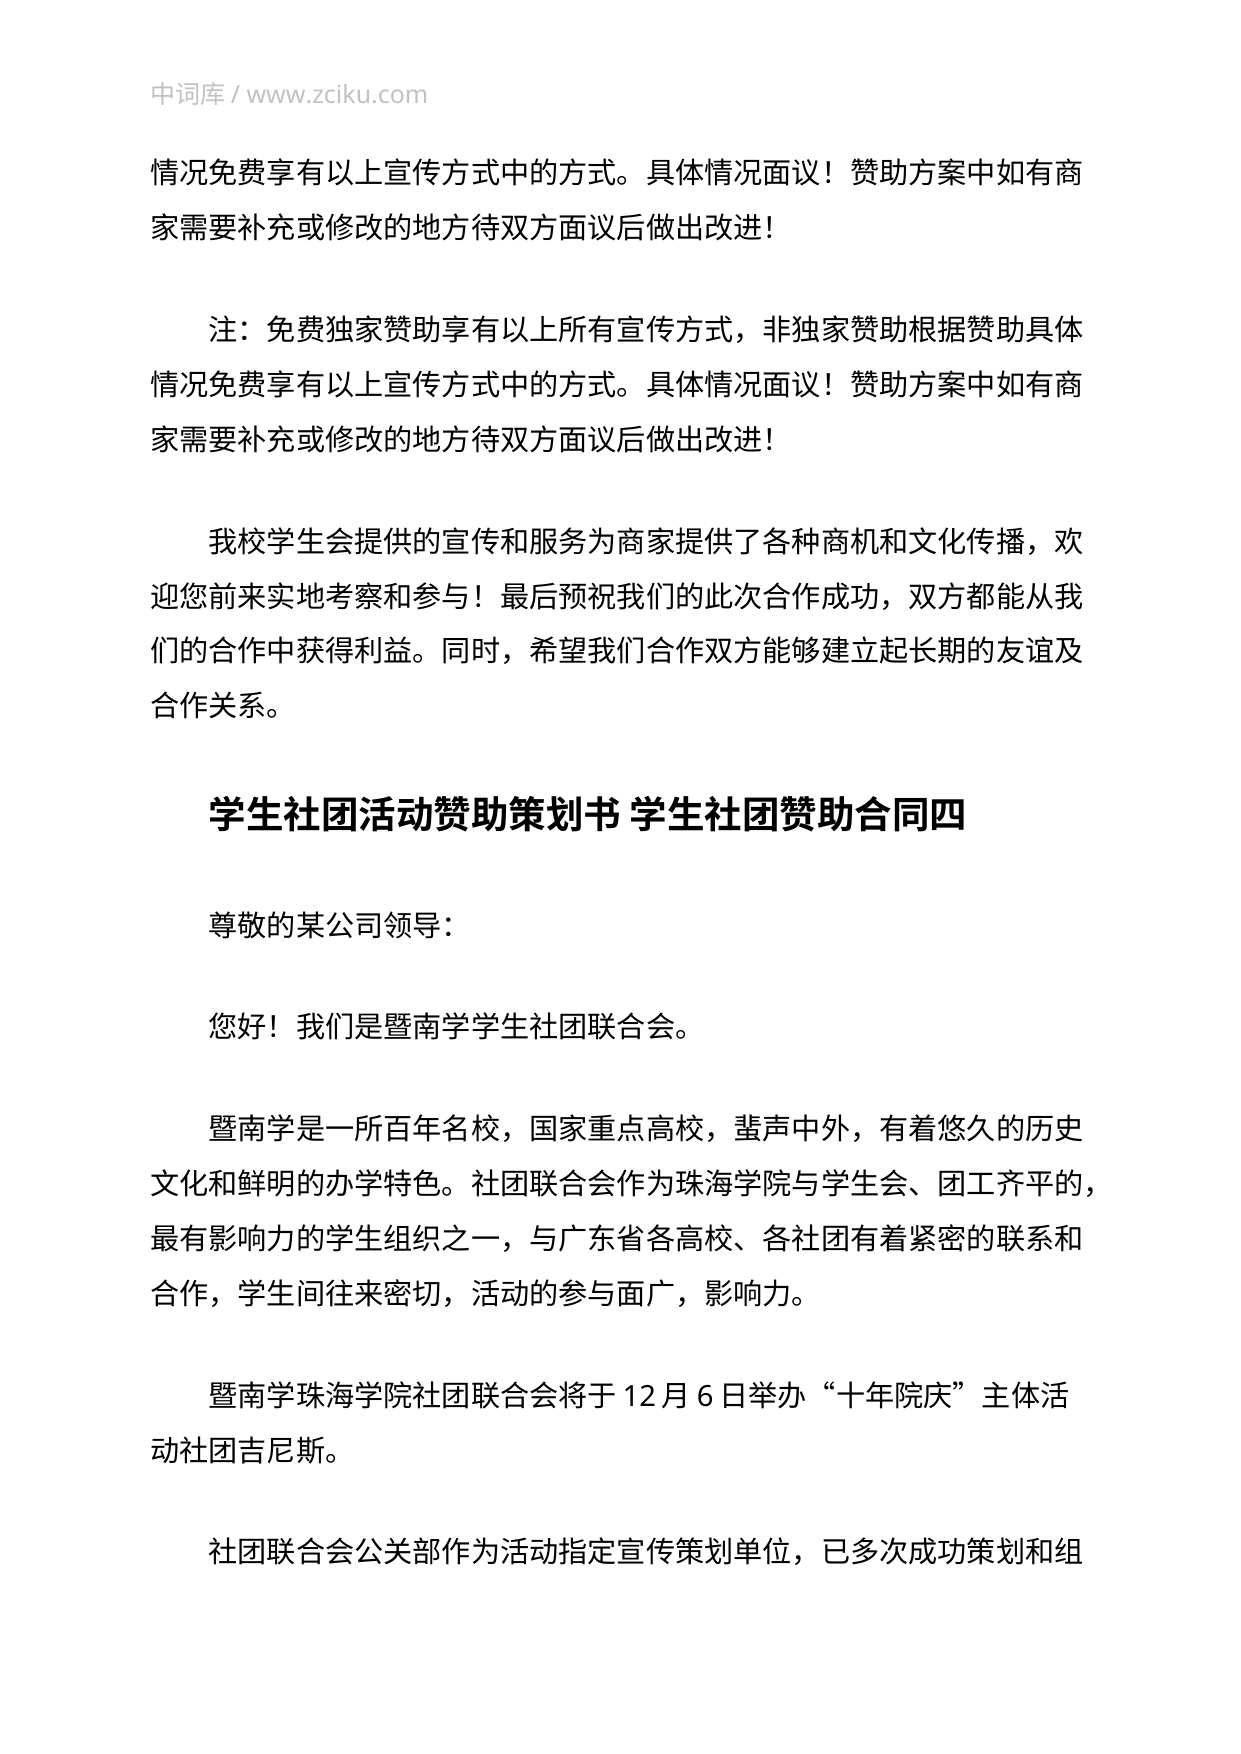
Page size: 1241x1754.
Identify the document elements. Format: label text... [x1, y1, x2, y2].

text 注：免费独家赞助享有以上所有宣传方式，非独家赞助根据赞助具体情况免费享有以上宣传方式中的方式。具体情况面议！赞助方案中如有商家需要补充或修改的地方待双方面议后做出改进！ [150, 307, 1090, 459]
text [150, 1529, 1090, 1571]
text 暨南学珠海学院社团联合会将于12月6日举办“十年院庆”主体活动社团吉尼斯。 [150, 1372, 1090, 1469]
text 学生社团活动赞助策划书 学生社团赞助合同四 [150, 785, 1090, 839]
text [150, 150, 1090, 247]
text 您好！我们是暨南学学生社团联合会。 [150, 1004, 1090, 1046]
text 尊敬的某公司领导： [150, 902, 1090, 944]
text 我校学生会提供的宣传和服务为商家提供了各种商机和文化传播，欢迎您前来实地考察和参与！最后预祝我们的此次合作成功，双方都能从我们的合作中获得利益。同时，希望我们合作双方能够建立起长期的友谊及合作关系。 [150, 518, 1090, 725]
text 暨南学是一所百年名校，国家重点高校，蜚声中外，有着悠久的历史文化和鲜明的办学特色。社团联合会作为珠海学院与学生会、团工齐平的，最有影响力的学生组织之一，与广东省各高校、各社团有着紧密的联系和合作，学生间往来密切，活动的参与面广，影响力。 [150, 1106, 1090, 1313]
